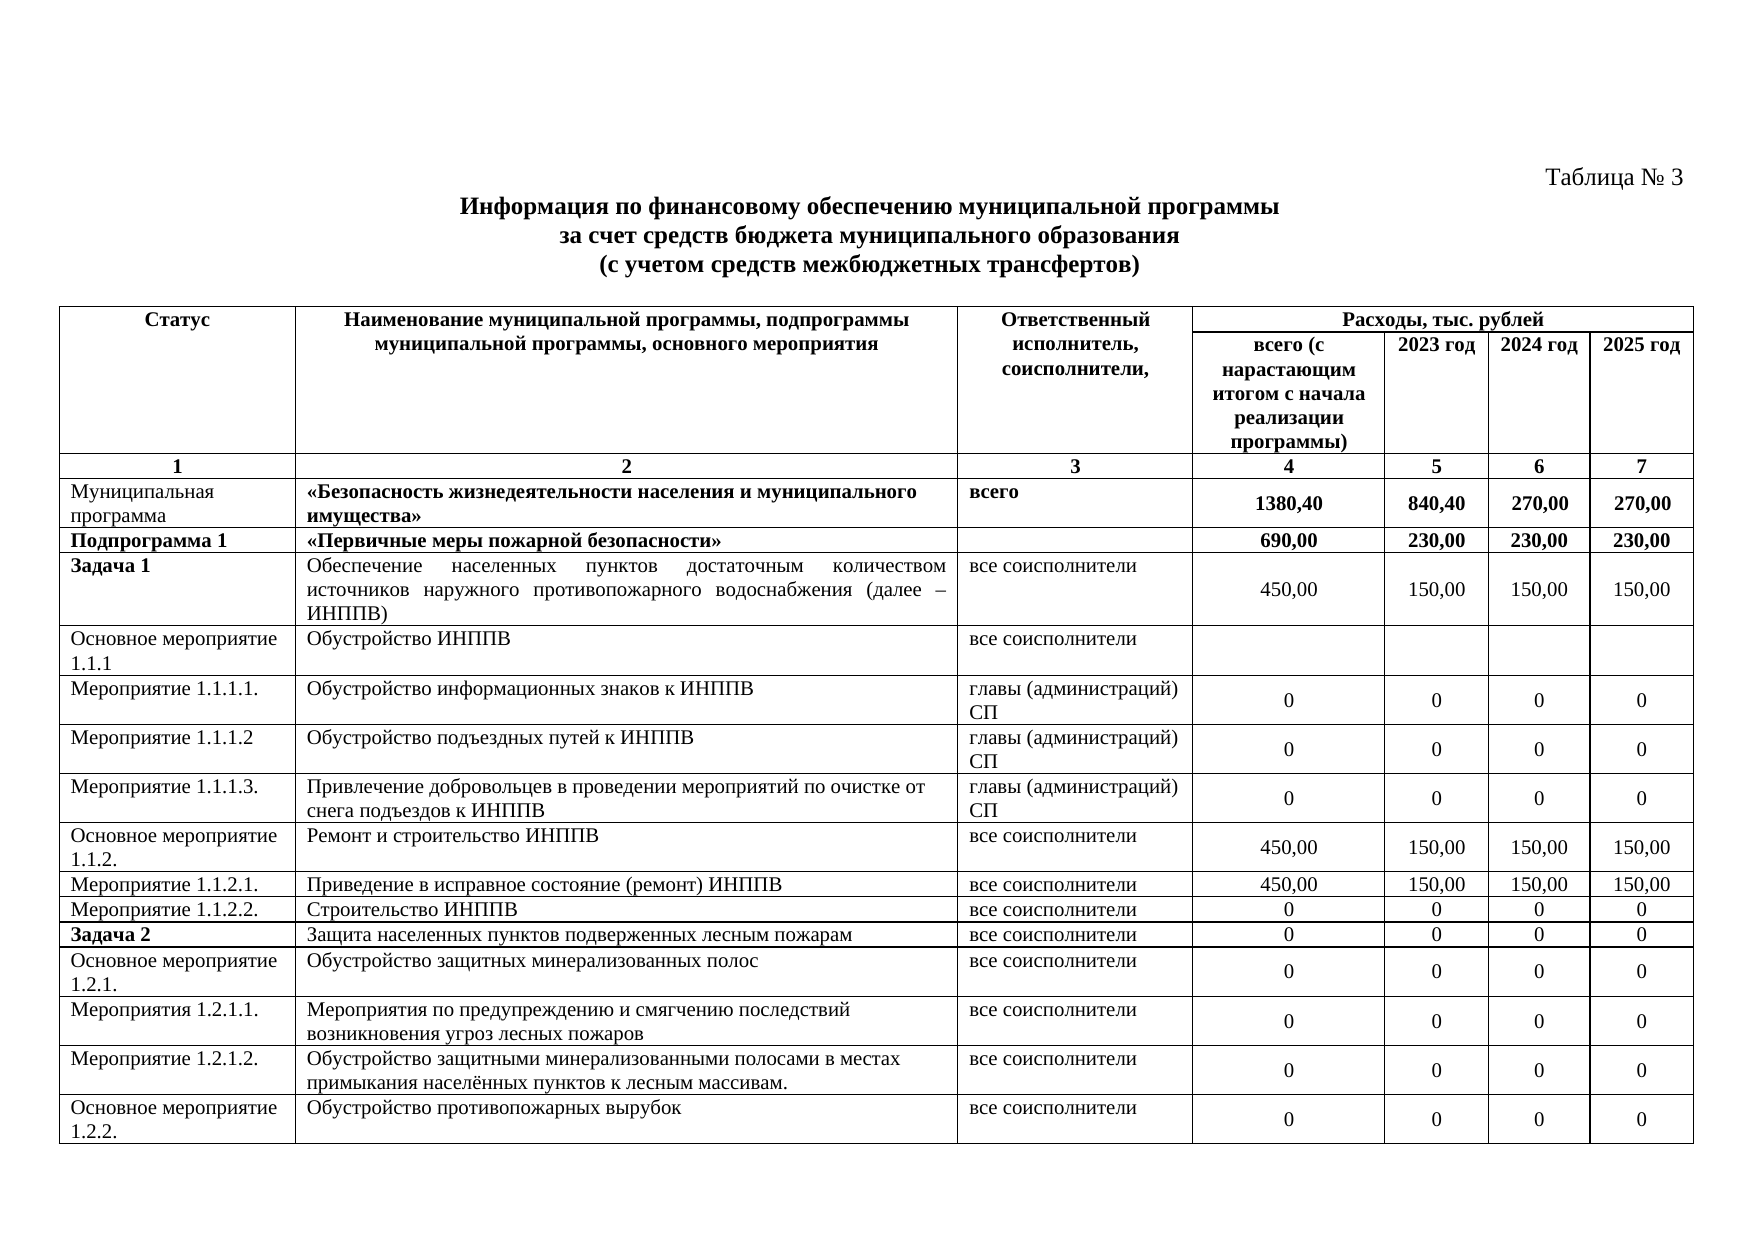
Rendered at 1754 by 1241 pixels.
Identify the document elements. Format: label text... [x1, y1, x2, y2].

table_cell Основное мероприятие 1.1.2. [60, 823, 295, 871]
table_cell 150,00 [1591, 823, 1693, 871]
table_cell Муниципальная программа [60, 479, 295, 527]
table_cell Задача 1 [60, 553, 295, 625]
table_cell 0 [1193, 923, 1384, 946]
table_cell Приведение в исправное состояние (ремонт) ИНППВ [296, 872, 957, 896]
table_header Ответственный исполнитель, соисполнители, [958, 307, 1192, 453]
table_cell 0 [1489, 948, 1589, 996]
table_cell 0 [1385, 1046, 1488, 1094]
table_cell 0 [1193, 1095, 1384, 1143]
table_cell все соисполнители [958, 948, 1192, 996]
table_cell 2023 год [1385, 333, 1488, 453]
table_cell всего (с нарастающим итогом с начала реализации программы) [1193, 333, 1384, 453]
table_cell 0 [1489, 897, 1589, 921]
table_cell 0 [1385, 948, 1488, 996]
table_header Наименование муниципальной программы, подпрограммы муниципальной программы, основного мероприятия [296, 307, 957, 453]
table_cell все соисполнители [958, 897, 1192, 921]
table_cell Мероприятия по предупреждению и смягчению последствий возникновения угроз лесных пожаров [296, 997, 957, 1045]
table_cell 0 [1385, 1095, 1488, 1143]
table_cell все соисполнители [958, 997, 1192, 1045]
table_cell 150,00 [1385, 872, 1488, 896]
table_cell главы (администраций) СП [958, 676, 1192, 724]
table_cell 0 [1489, 725, 1589, 773]
table_cell 2025 год [1591, 333, 1693, 453]
table_cell Мероприятие 1.1.2.1. [60, 872, 295, 896]
table_cell 0 [1591, 897, 1693, 921]
table_cell все соисполнители [958, 872, 1192, 896]
table_cell все соисполнители [958, 923, 1192, 946]
table_cell 0 [1489, 774, 1589, 822]
table_cell Обустройство информационных знаков к ИНППВ [296, 676, 957, 724]
table_cell 0 [1591, 1046, 1693, 1094]
table_cell 840,40 [1385, 479, 1488, 527]
table_cell 450,00 [1193, 553, 1384, 625]
text за счет средств бюджета муниципального образования [59, 220, 1680, 249]
table_cell 0 [1193, 897, 1384, 921]
table_cell главы (администраций) СП [958, 774, 1192, 822]
table_cell 1380,40 [1193, 479, 1384, 527]
table_cell Мероприятие 1.1.2.2. [60, 897, 295, 921]
table_cell 0 [1385, 897, 1488, 921]
table_cell Обеспечение населенных пунктов достаточным количеством источников наружного противопожарного водоснабжения (далее – ИНППВ) [296, 553, 957, 625]
table_cell Привлечение добровольцев в проведении мероприятий по очистке от снега подъездов к ИНППВ [296, 774, 957, 822]
table_cell 230,00 [1591, 528, 1693, 552]
table_cell Обустройство подъездных путей к ИНППВ [296, 725, 957, 773]
table_cell 690,00 [1193, 528, 1384, 552]
table_cell Защита населенных пунктов подверженных лесным пожарам [296, 923, 957, 946]
table_cell 0 [1385, 923, 1488, 946]
table_cell 150,00 [1591, 872, 1693, 896]
table_cell 0 [1489, 923, 1589, 946]
table_cell [958, 528, 1192, 552]
table_header Статус [60, 307, 295, 453]
table_cell Подпрограмма 1 [60, 528, 295, 552]
table_header Расходы, тыс. рублей [1193, 307, 1693, 331]
table_cell 150,00 [1591, 553, 1693, 625]
table_cell 0 [1591, 725, 1693, 773]
table_cell 2024 год [1489, 333, 1589, 453]
table_cell 0 [1489, 1046, 1589, 1094]
table_cell 0 [1193, 774, 1384, 822]
table_cell 3 [958, 454, 1192, 478]
table_cell Основное мероприятие 1.2.2. [60, 1095, 295, 1143]
table_cell 6 [1489, 454, 1589, 478]
table_cell все соисполнители [958, 1046, 1192, 1094]
table_cell «Первичные меры пожарной безопасности» [296, 528, 957, 552]
table_cell 4 [1193, 454, 1384, 478]
table_cell 0 [1591, 948, 1693, 996]
table_cell 0 [1193, 1046, 1384, 1094]
table_cell Обустройство защитными минерализованными полосами в местах примыкания населённых пунктов к лесным массивам. [296, 1046, 957, 1094]
table_cell Обустройство противопожарных вырубок [296, 1095, 957, 1143]
table_cell 230,00 [1489, 528, 1589, 552]
table_cell 0 [1193, 676, 1384, 724]
table_cell 0 [1591, 1095, 1693, 1143]
table_cell главы (администраций) СП [958, 725, 1192, 773]
table_cell Строительство ИНППВ [296, 897, 957, 921]
table_cell Мероприятие 1.1.1.3. [60, 774, 295, 822]
table_cell все соисполнители [958, 1095, 1192, 1143]
table_cell 150,00 [1385, 823, 1488, 871]
table_cell 0 [1385, 676, 1488, 724]
table_cell [1489, 626, 1589, 674]
table_cell 0 [1385, 774, 1488, 822]
table_cell [1385, 626, 1488, 674]
table_cell 0 [1489, 676, 1589, 724]
table_cell [1193, 626, 1384, 674]
table_cell 0 [1193, 997, 1384, 1045]
table_cell Основное мероприятие 1.2.1. [60, 948, 295, 996]
table_cell Задача 2 [60, 923, 295, 946]
table_cell 0 [1385, 725, 1488, 773]
table_cell 270,00 [1489, 479, 1589, 527]
table_cell 230,00 [1385, 528, 1488, 552]
table_cell 0 [1193, 725, 1384, 773]
table_cell 0 [1591, 997, 1693, 1045]
table_cell 5 [1385, 454, 1488, 478]
table_cell все соисполнители [958, 553, 1192, 625]
text Таблица № 3 [59, 162, 1683, 191]
table_cell все соисполнители [958, 823, 1192, 871]
table_cell 150,00 [1385, 553, 1488, 625]
text Информация по финансовому обеспечению муниципальной программы [59, 191, 1680, 220]
table_cell Мероприятие 1.2.1.2. [60, 1046, 295, 1094]
table_cell 0 [1489, 997, 1589, 1045]
table_cell 270,00 [1591, 479, 1693, 527]
table_cell Ремонт и строительство ИНППВ [296, 823, 957, 871]
table_cell Мероприятие 1.1.1.1. [60, 676, 295, 724]
table_cell 2 [296, 454, 957, 478]
table_cell 0 [1591, 923, 1693, 946]
table_cell 0 [1591, 774, 1693, 822]
table_cell 0 [1489, 1095, 1589, 1143]
table_cell Обустройство защитных минерализованных полос [296, 948, 957, 996]
table_cell 450,00 [1193, 872, 1384, 896]
table_cell 150,00 [1489, 872, 1589, 896]
table_cell [1591, 626, 1693, 674]
table_cell 150,00 [1489, 553, 1589, 625]
table_cell 150,00 [1489, 823, 1589, 871]
table_cell Обустройство ИНППВ [296, 626, 957, 674]
table_cell 450,00 [1193, 823, 1384, 871]
table_cell все соисполнители [958, 626, 1192, 674]
table_cell 7 [1591, 454, 1693, 478]
table_cell 0 [1193, 948, 1384, 996]
table_cell всего [958, 479, 1192, 527]
text (с учетом средств межбюджетных трансфертов) [59, 249, 1680, 277]
table_cell Основное мероприятие 1.1.1 [60, 626, 295, 674]
table_cell Мероприятие 1.1.1.2 [60, 725, 295, 773]
table_cell «Безопасность жизнедеятельности населения и муниципального имущества» [296, 479, 957, 527]
table_cell 1 [60, 454, 295, 478]
table_cell 0 [1591, 676, 1693, 724]
table_cell 0 [1385, 997, 1488, 1045]
table_cell Мероприятия 1.2.1.1. [60, 997, 295, 1045]
